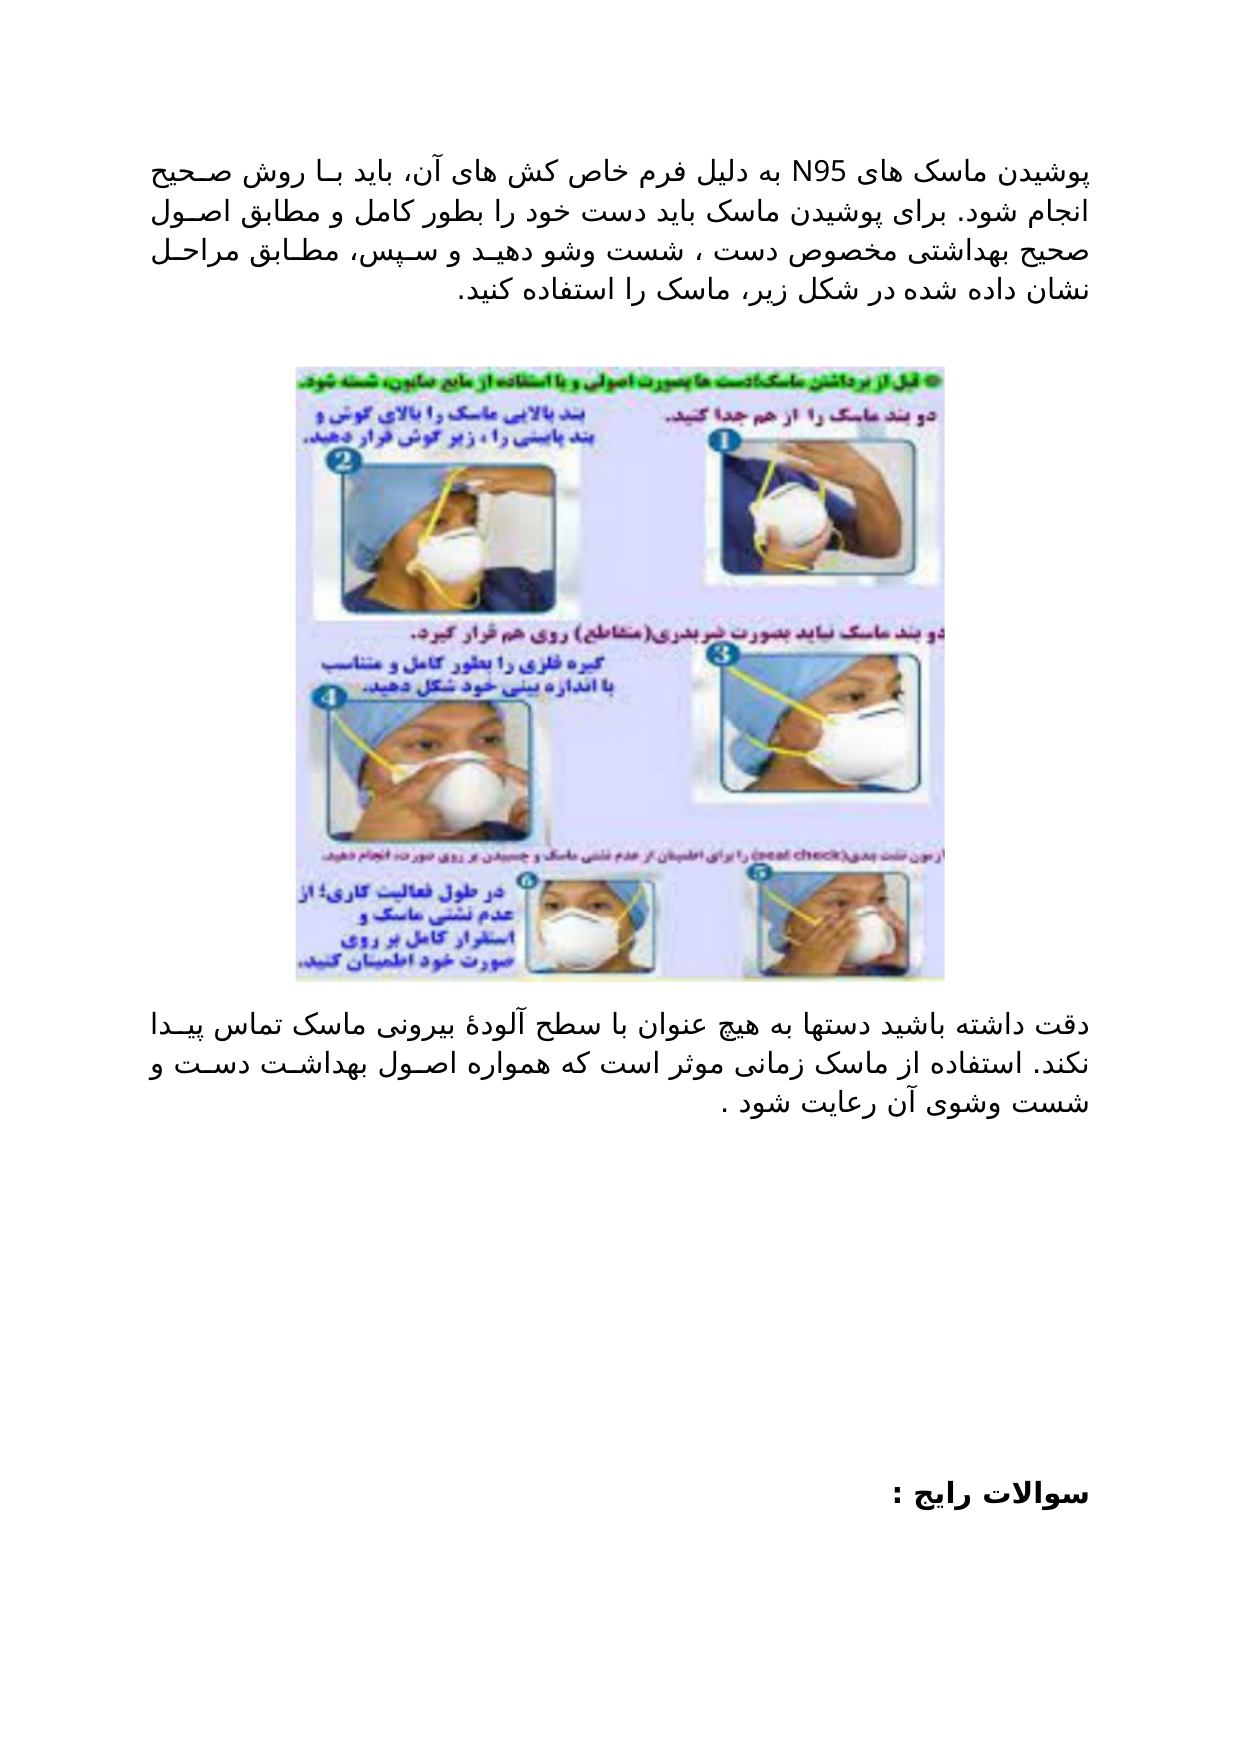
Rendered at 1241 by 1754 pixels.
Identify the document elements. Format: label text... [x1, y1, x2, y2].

text پوشیدن ماسک های N95 به دلیل فرم خاص کش های آن، باید با روش صحیح انجام شود. برای پوشیدن ماسک باید دست خود را بطور کامل و مطابق اصول صحیح بهداشتی مخصوص دست ، شست وشو دهید و سپس، مطابق مراحل نشان داده شده در شکل زیر، ماسک را استفاده کنید. [150, 150, 1090, 307]
picture [295, 364, 945, 982]
text دقت داشته باشید دستها به هیچ عنوان با سطح آلودۀ بیرونی ماسک تماس پیدا نکند. استفاده از ماسک زمانی موثر است که همواره اصول بهداشت دست و شست وشوی آن رعایت شود . [150, 1008, 1090, 1119]
text سوالات رایج : [150, 1476, 1090, 1510]
